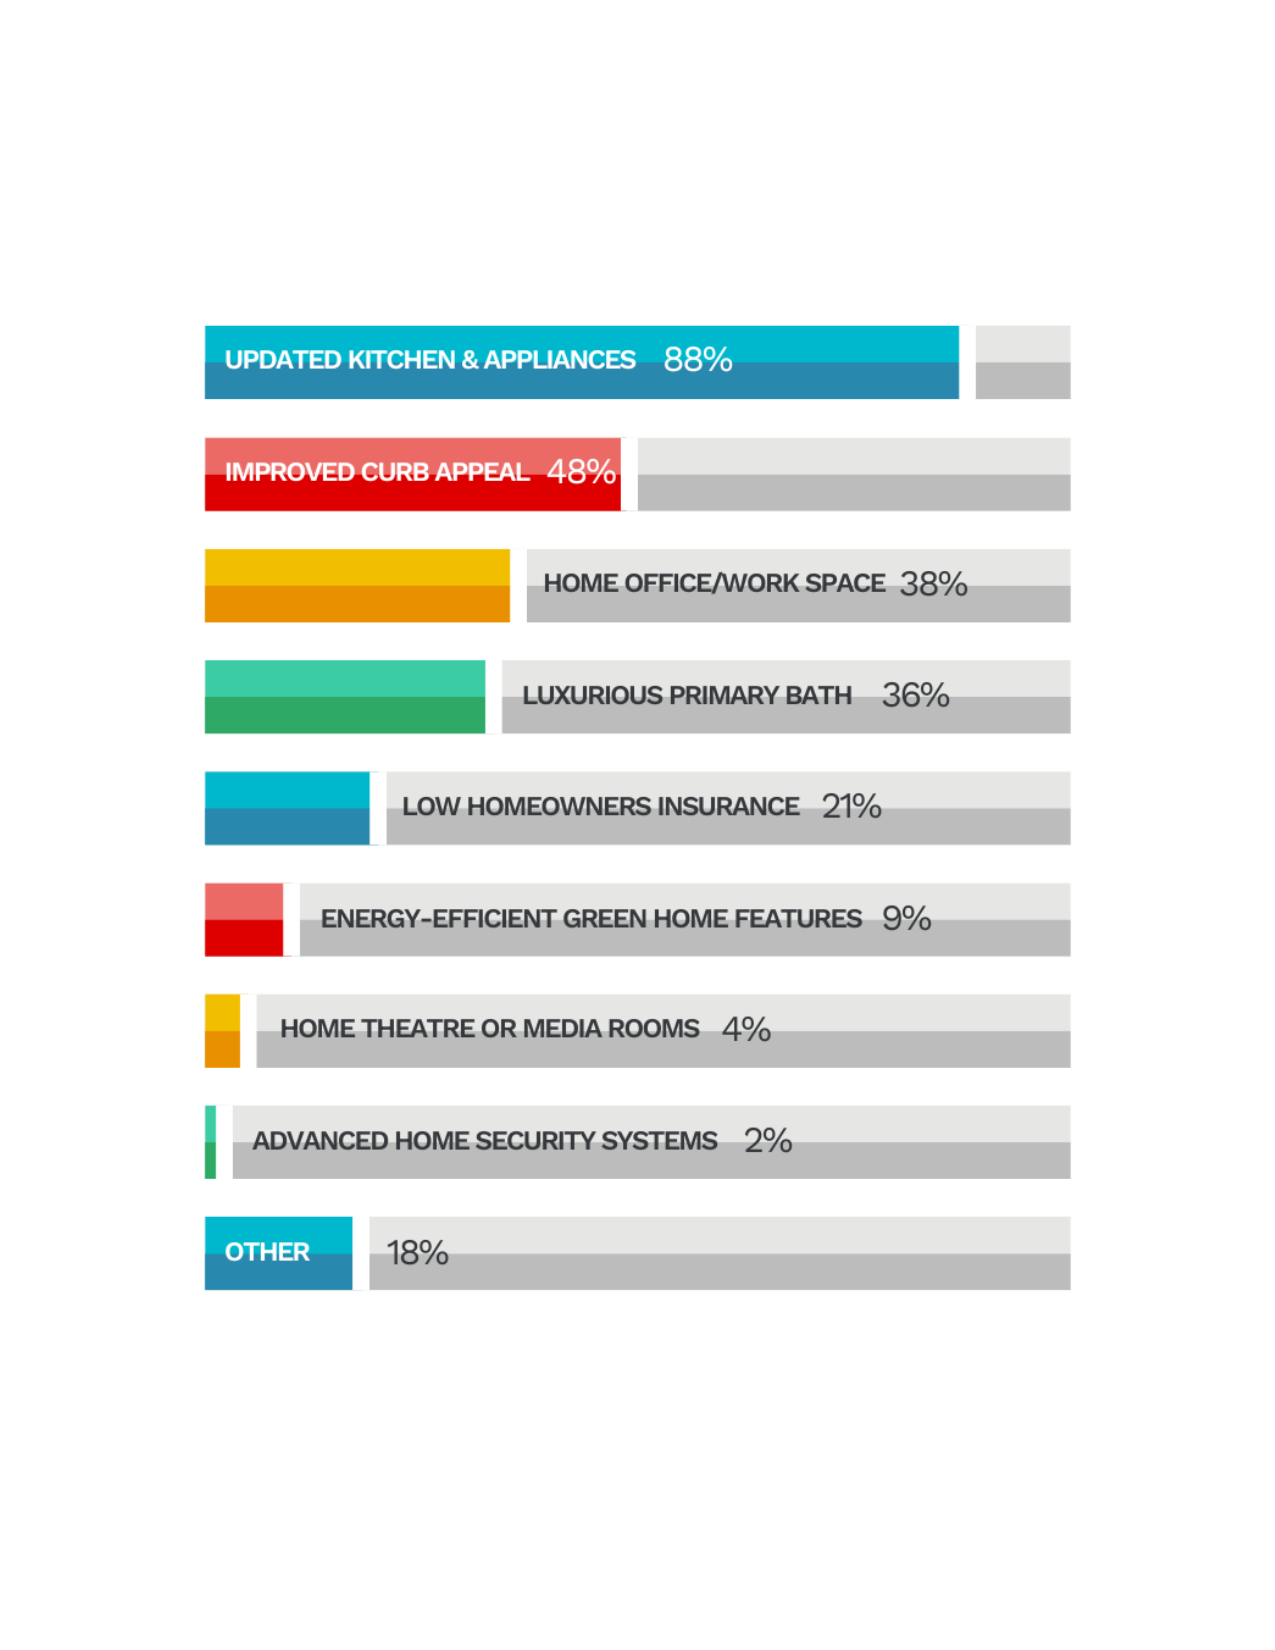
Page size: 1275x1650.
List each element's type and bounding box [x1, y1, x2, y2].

picture [150, 150, 1125, 1467]
